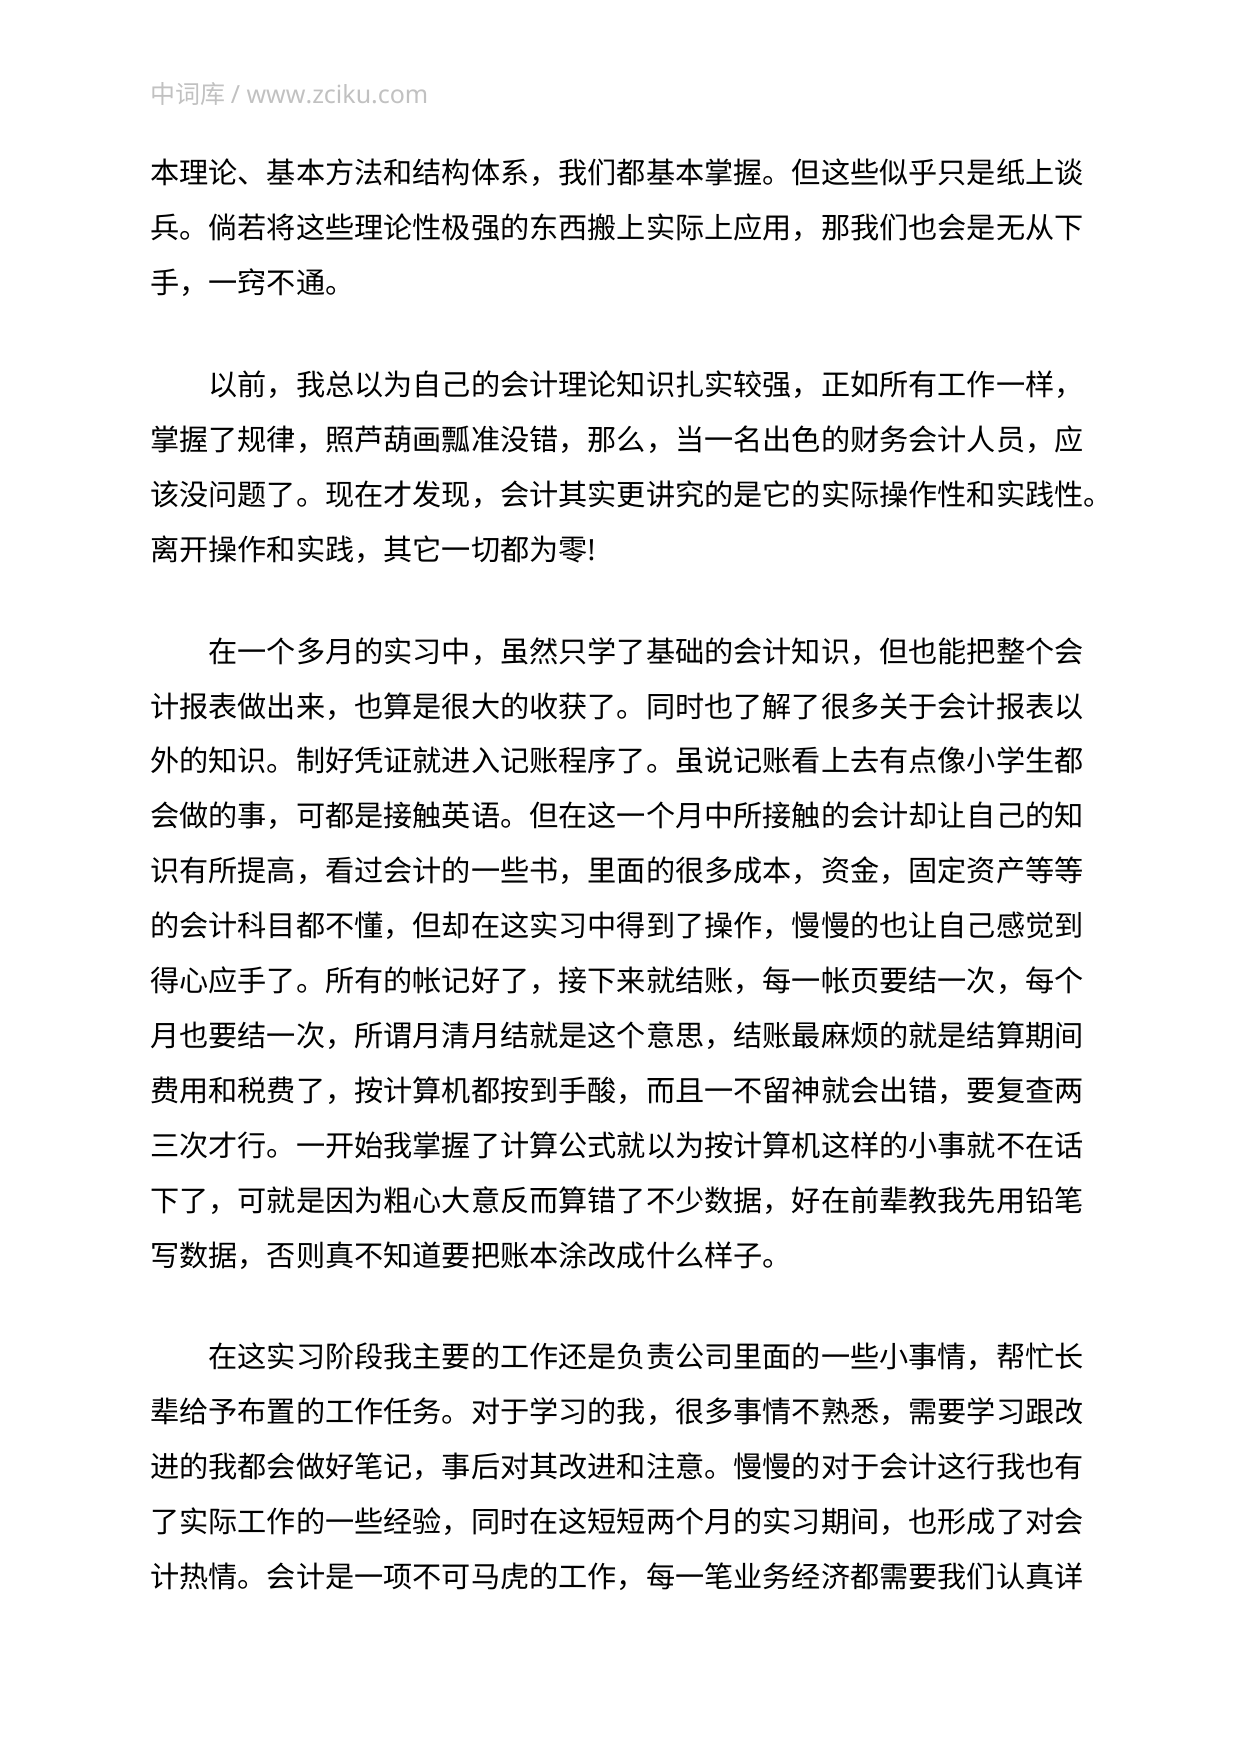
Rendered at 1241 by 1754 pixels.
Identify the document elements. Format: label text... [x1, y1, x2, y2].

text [150, 150, 1090, 302]
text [150, 1334, 1090, 1596]
text 以前，我总以为自己的会计理论知识扎实较强，正如所有工作一样，掌握了规律，照芦葫画瓢准没错，那么，当一名出色的财务会计人员，应该没问题了。现在才发现，会计其实更讲究的是它的实际操作性和实践性。离开操作和实践，其它一切都为零! [150, 362, 1090, 569]
text 在一个多月的实习中，虽然只学了基础的会计知识，但也能把整个会计报表做出来，也算是很大的收获了。同时也了解了很多关于会计报表以外的知识。制好凭证就进入记账程序了。虽说记账看上去有点像小学生都会做的事，可都是接触英语。但在这一个月中所接触的会计却让自己的知识有所提高，看过会计的一些书，里面的很多成本，资金，固定资产等等的会计科目都不懂，但却在这实习中得到了操作，慢慢的也让自己感觉到得心应手了。所有的帐记好了，接下来就结账，每一帐页要结一次，每个月也要结一次，所谓月清月结就是这个意思，结账最麻烦的就是结算期间费用和税费了，按计算机都按到手酸，而且一不留神就会出错，要复查两三次才行。一开始我掌握了计算公式就以为按计算机这样的小事就不在话下了，可就是因为粗心大意反而算错了不少数据，好在前辈教我先用铅笔写数据，否则真不知道要把账本涂改成什么样子。 [150, 628, 1090, 1274]
